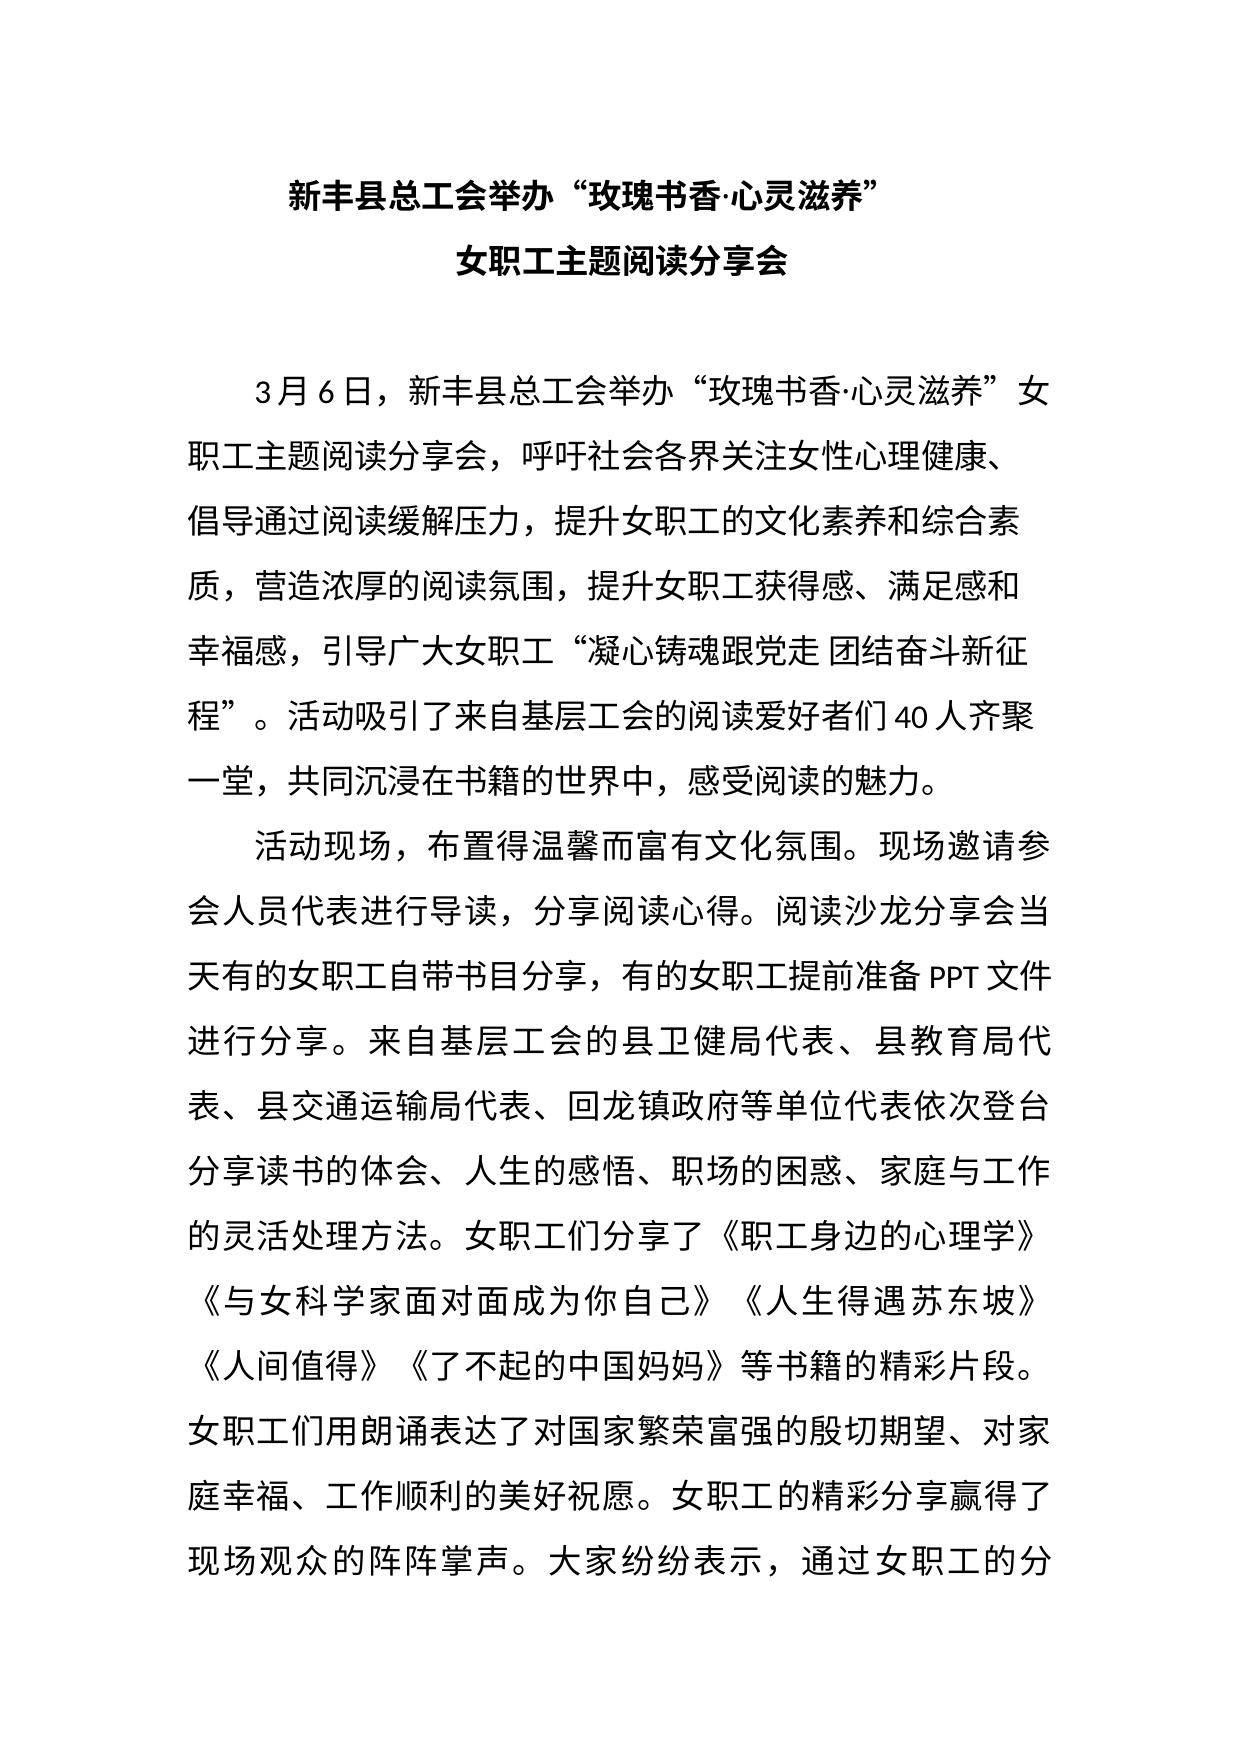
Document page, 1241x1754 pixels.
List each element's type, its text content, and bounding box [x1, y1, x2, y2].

text 女职工主题阅读分享会 [187, 227, 1053, 292]
text 新丰县总工会举办“玫瑰书香·心灵滋养” [187, 162, 1053, 227]
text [187, 812, 1053, 1592]
list 3月6日，新丰县总工会举办“玫瑰书香·心灵滋养”女职工主题阅读分享会，呼吁社会各界关注女性心理健康、倡导通过阅读缓解压力，提升女职工的文化素养和综合素质，营造浓厚的阅读氛围，提升女职工获得感、满足感和幸福感，引导广大女职工“凝心铸魂跟党走 团结奋斗新征程”。活动吸引了来自基层工会的阅读爱好者们40人齐聚一堂，共同沉浸在书籍的世界中，感受阅读的魅力。 [187, 357, 1053, 812]
